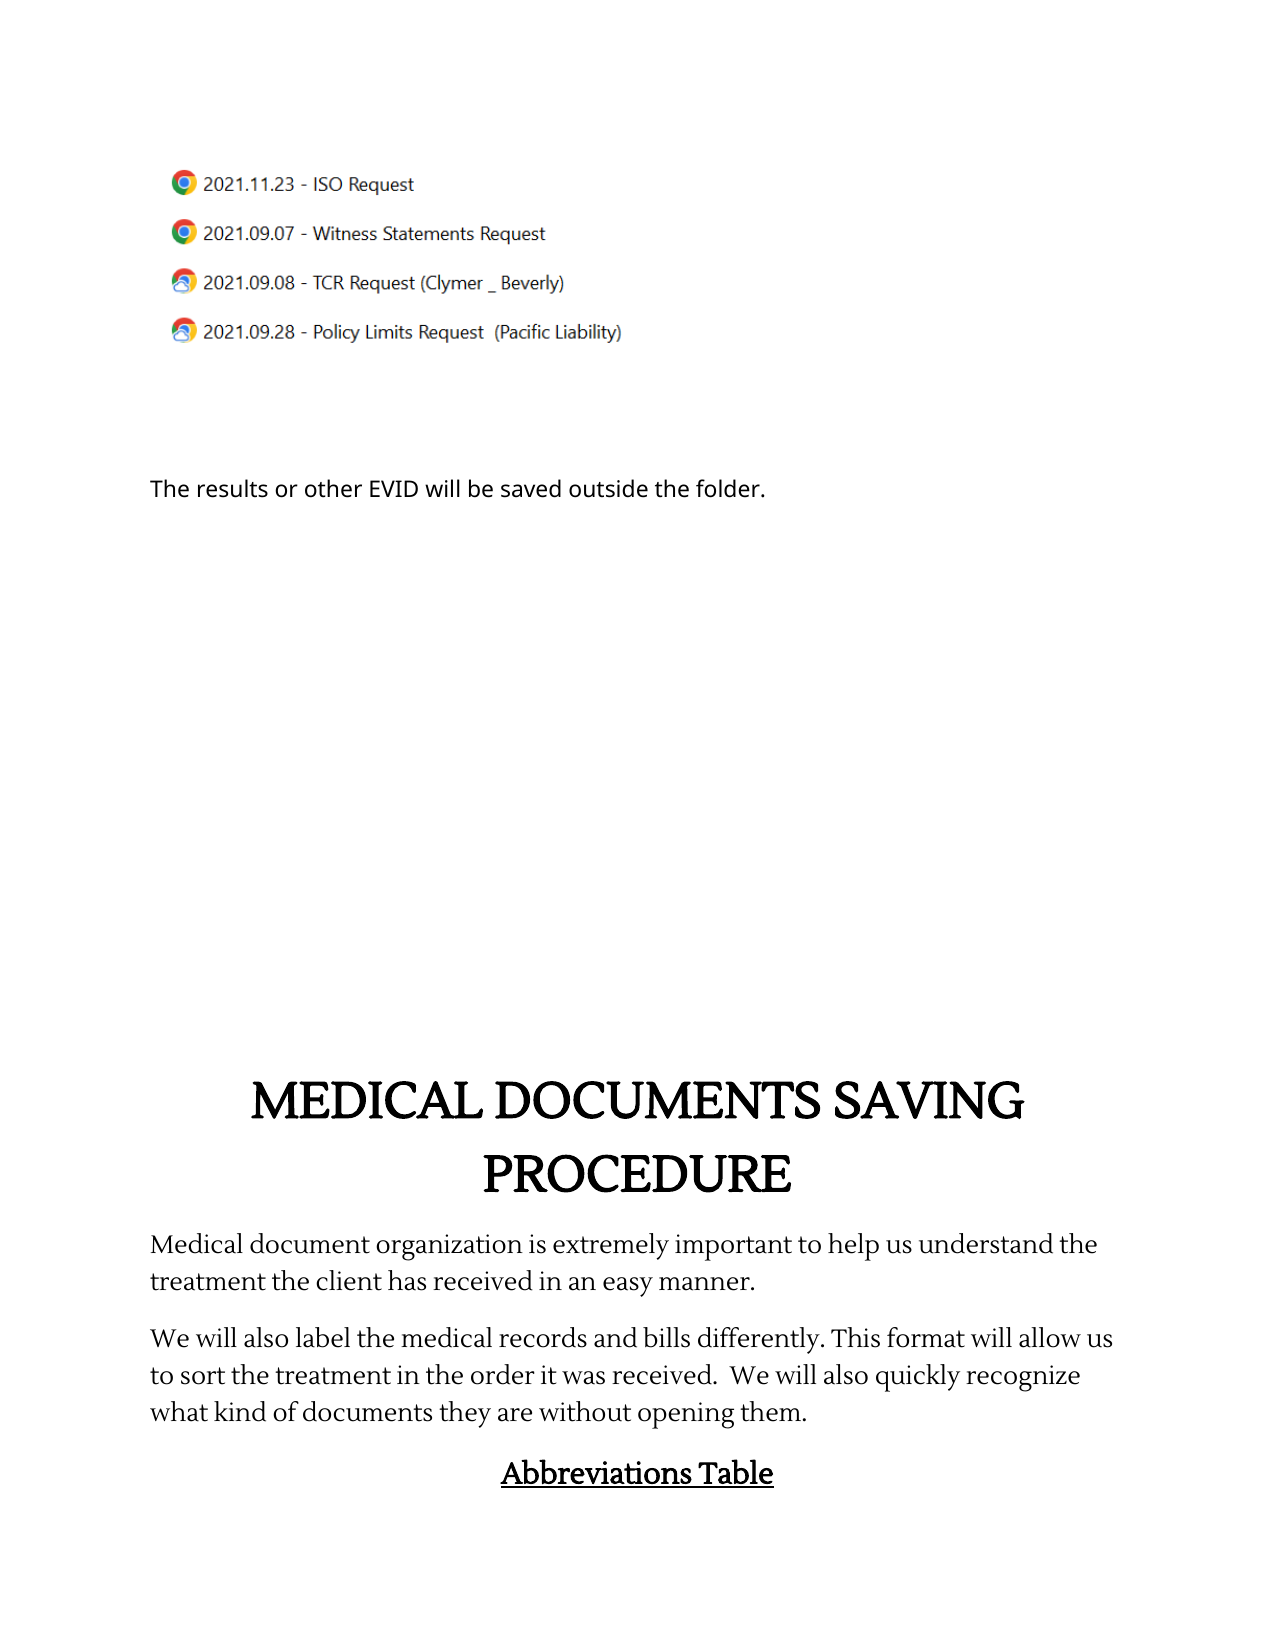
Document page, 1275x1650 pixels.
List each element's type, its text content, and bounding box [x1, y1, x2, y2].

subtitle MEDICAL DOCUMENTS SAVING PROCEDURE [150, 1070, 1125, 1207]
text Medical document organization is extremely important to help us understand the treatment the client has received in an easy manner. [150, 1229, 1125, 1298]
text We will also label the medical records and bills differently. This format will allow us to sort the treatment in the order it was received. We will also quickly recognize what kind of documents they are without opening them. [150, 1324, 1125, 1430]
text The results or other EVID will be saved outside the folder. [150, 473, 1125, 505]
text Abbreviations Table [150, 1456, 1125, 1493]
picture [150, 150, 752, 392]
